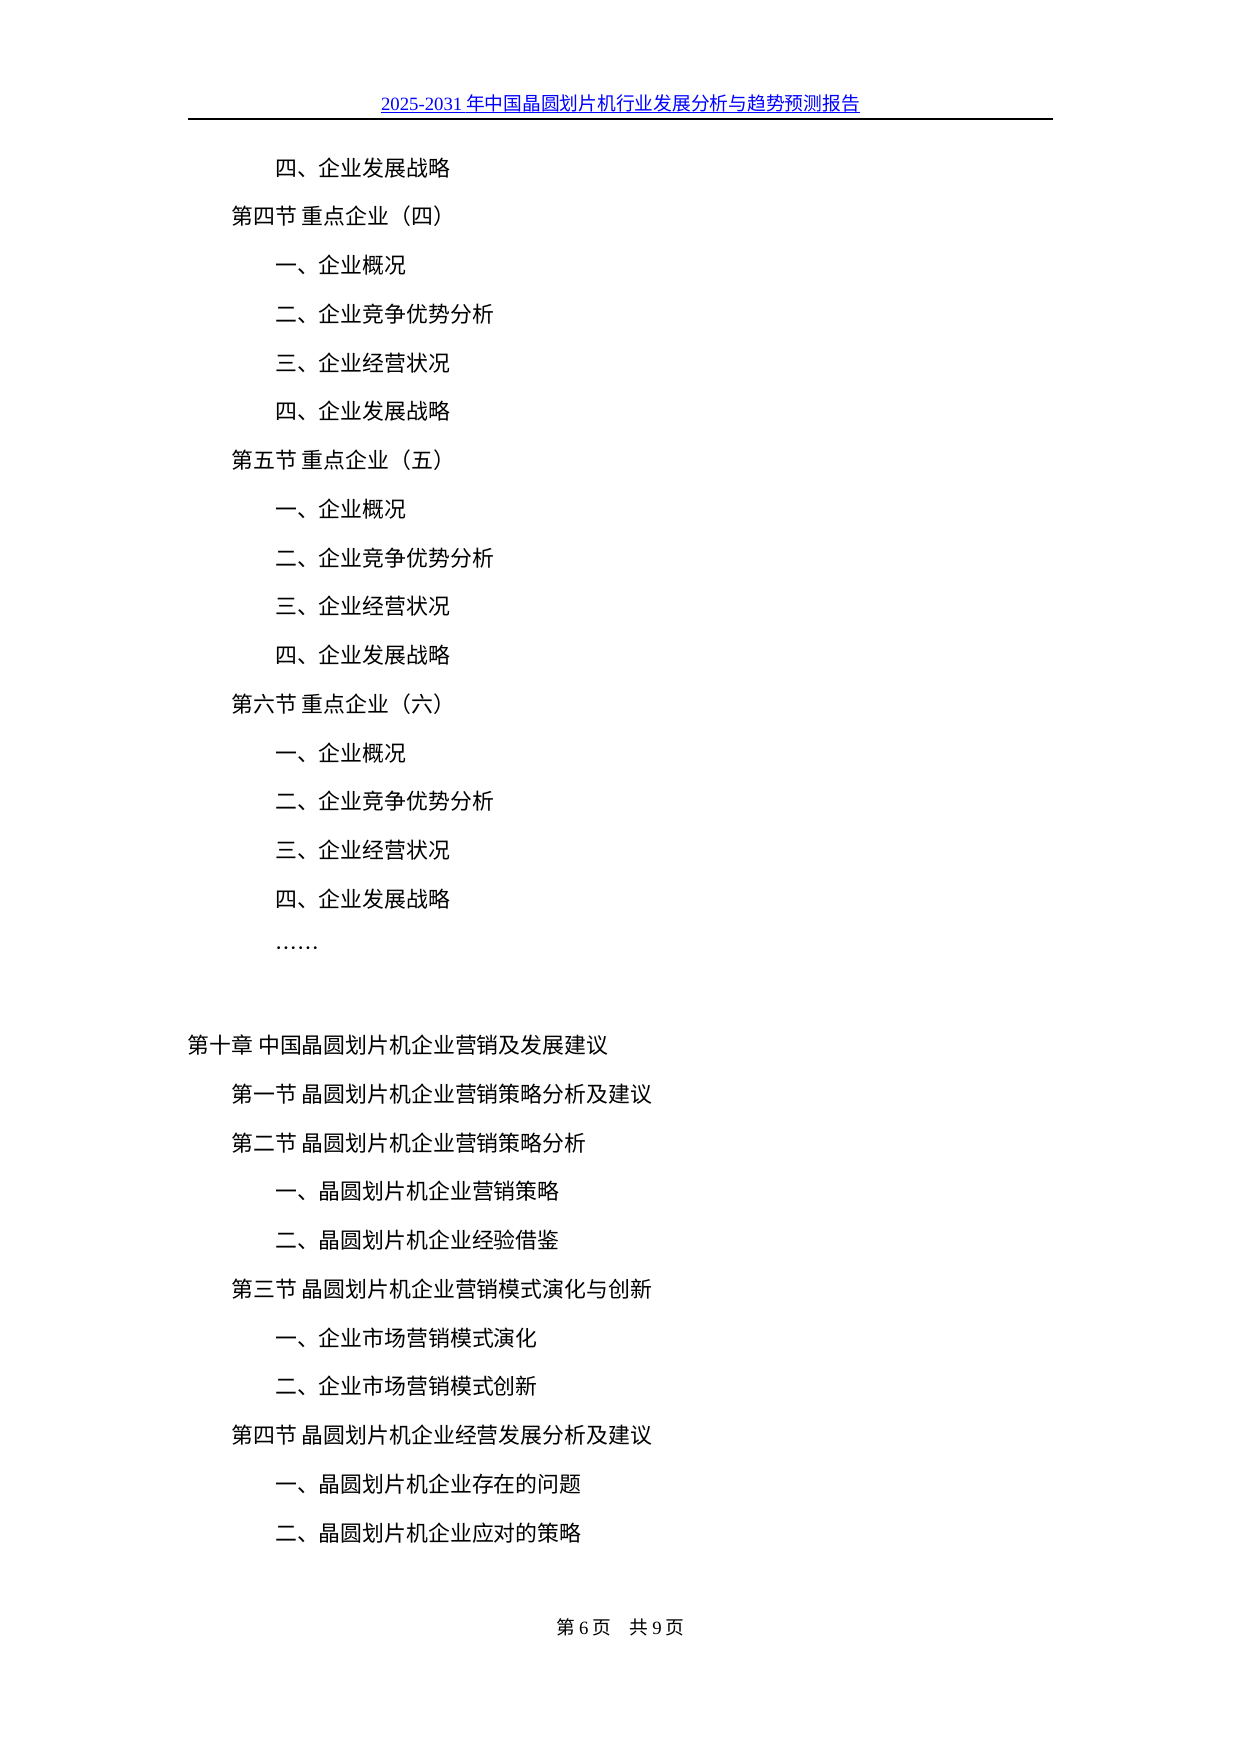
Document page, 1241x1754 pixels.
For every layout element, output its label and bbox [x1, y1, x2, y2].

text [187, 150, 1053, 1548]
